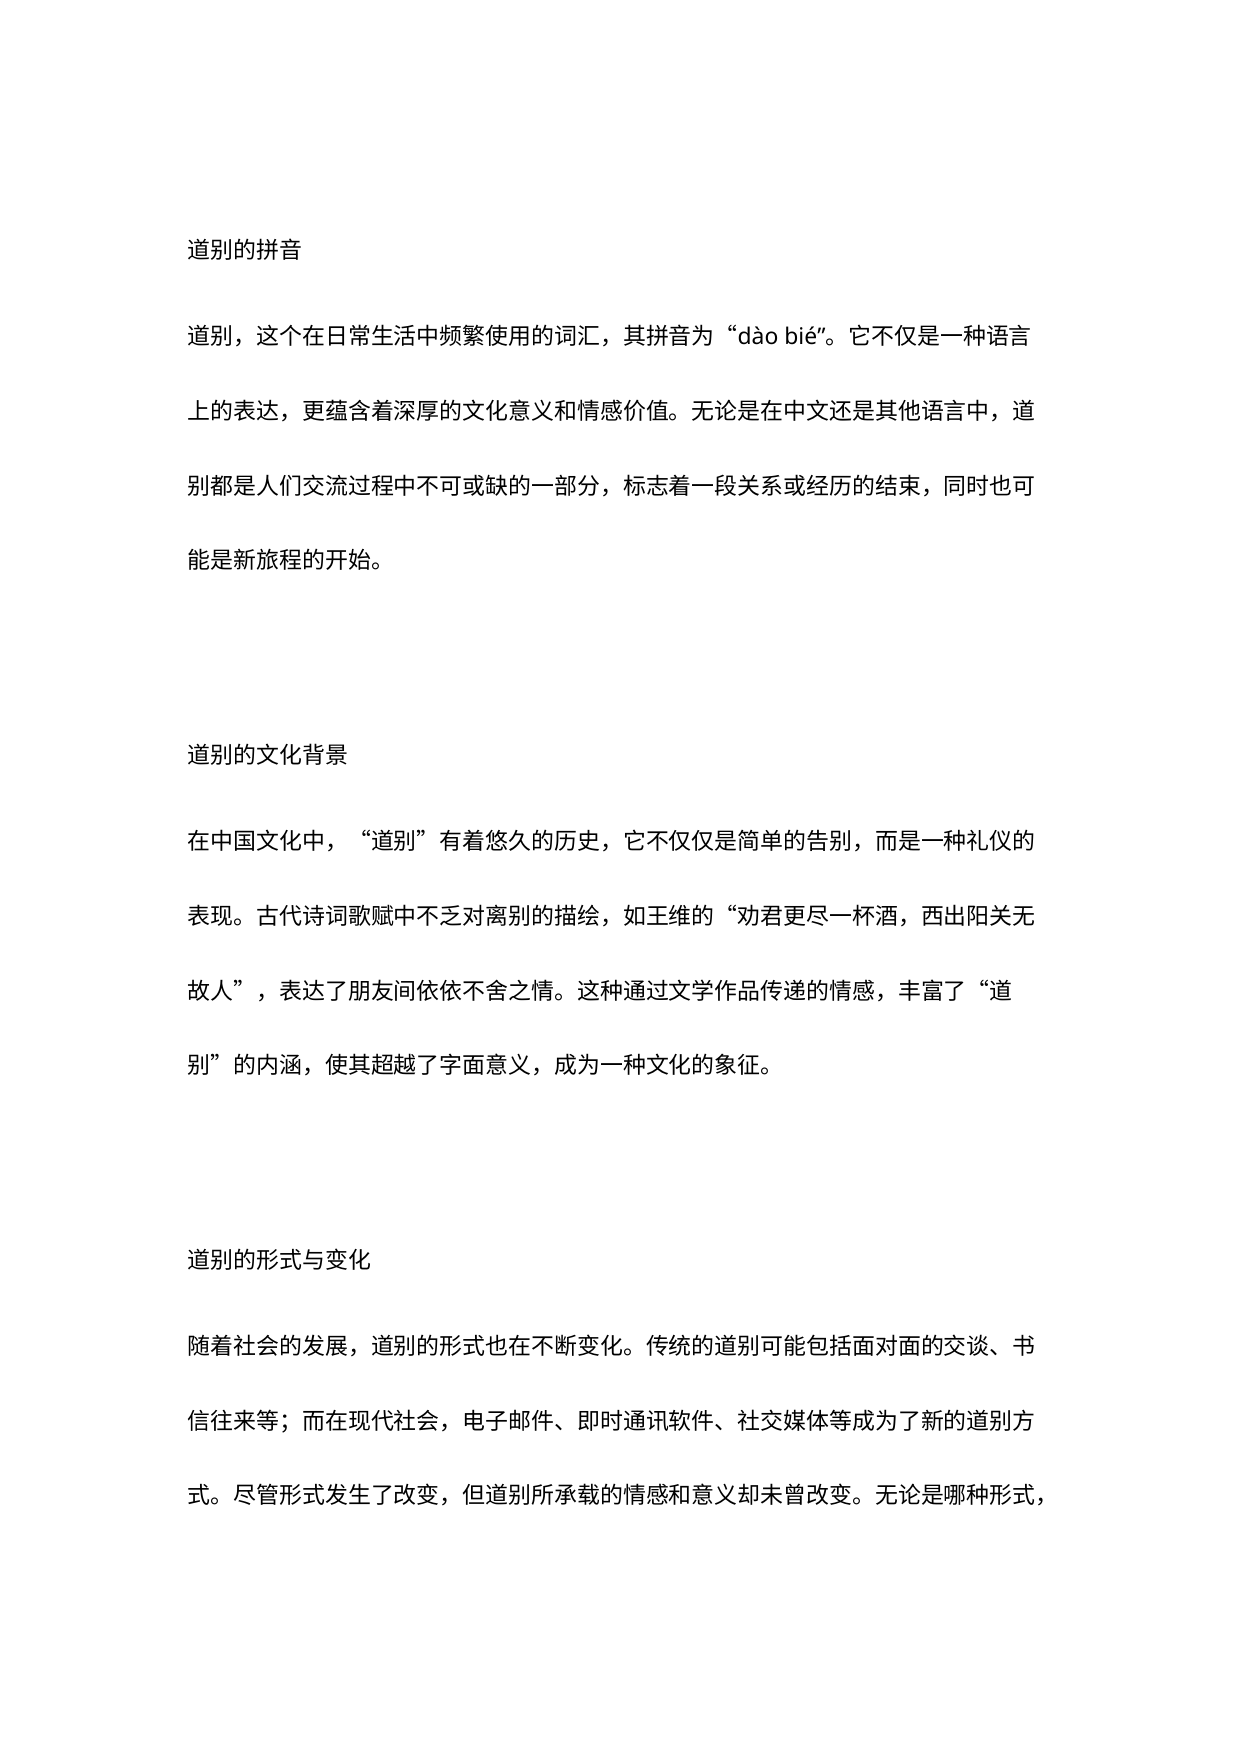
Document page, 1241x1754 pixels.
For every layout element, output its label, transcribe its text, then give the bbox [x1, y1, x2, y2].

text 道别的拼音 [187, 216, 1053, 281]
text 在中国文化中，“道别”有着悠久的历史，它不仅仅是简单的告别，而是一种礼仪的表现。古代诗词歌赋中不乏对离别的描绘，如王维的“劝君更尽一杯酒，西出阳关无故人”，表达了朋友间依依不舍之情。这种通过文学作品传递的情感，丰富了“道别”的内涵，使其超越了字面意义，成为一种文化的象征。 [187, 807, 1053, 1096]
text 道别的形式与变化 [187, 1226, 1053, 1291]
text 道别的文化背景 [187, 721, 1053, 786]
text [187, 1312, 1053, 1527]
text 道别，这个在日常生活中频繁使用的词汇，其拼音为“dào bié”。它不仅是一种语言上的表达，更蕴含着深厚的文化意义和情感价值。无论是在中文还是其他语言中，道别都是人们交流过程中不可或缺的一部分，标志着一段关系或经历的结束，同时也可能是新旅程的开始。 [187, 302, 1053, 591]
